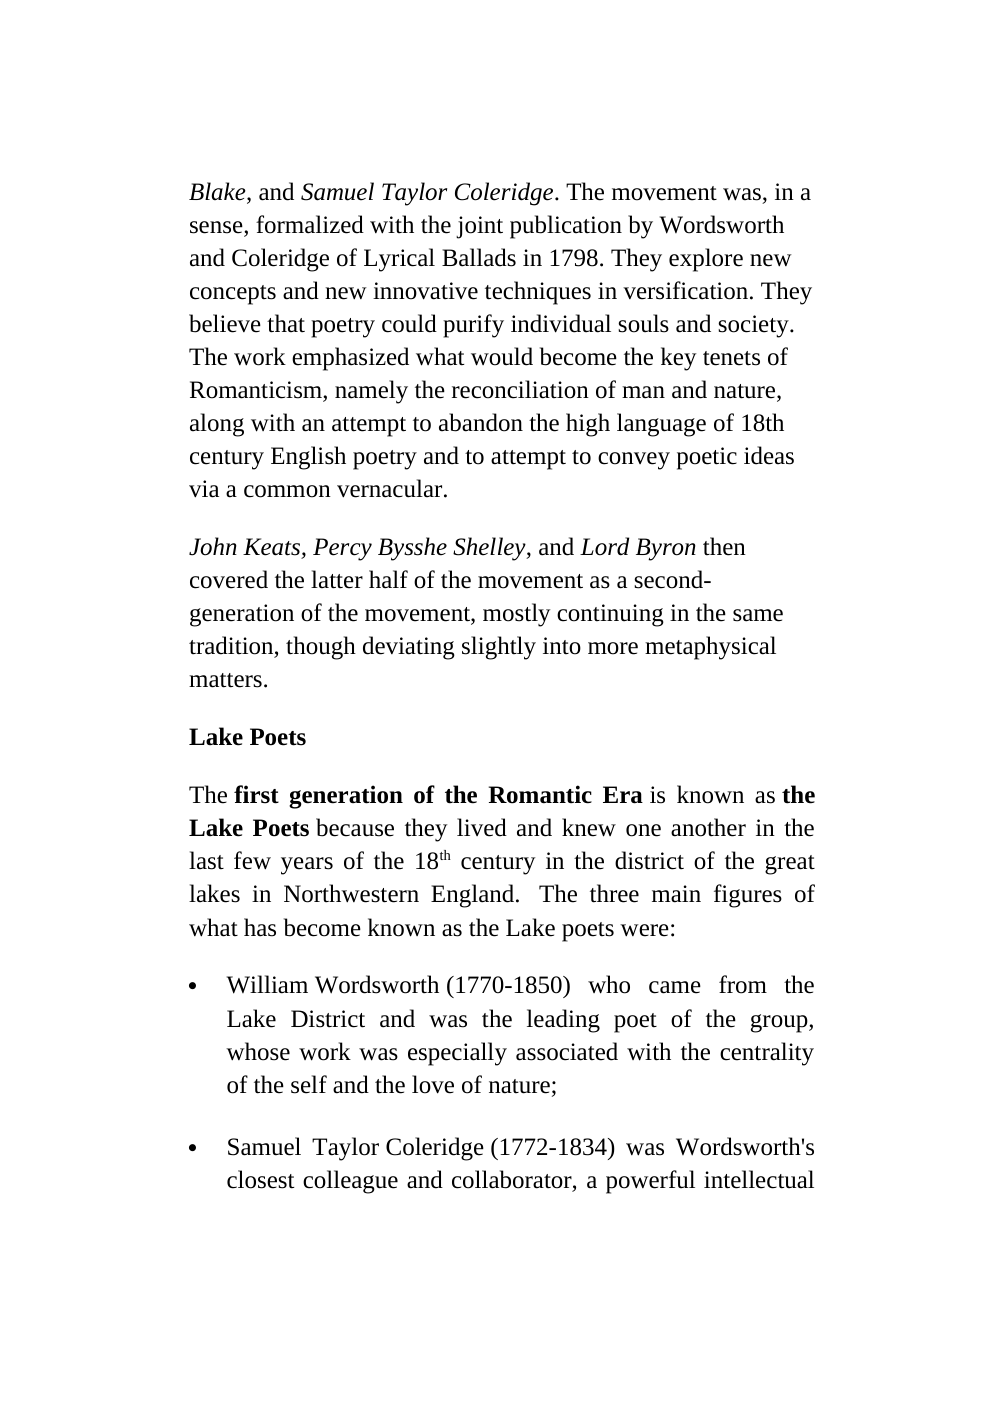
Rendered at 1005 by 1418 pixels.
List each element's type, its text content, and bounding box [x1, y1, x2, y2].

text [189, 177, 815, 503]
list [189, 1132, 815, 1194]
text Lake Poets [189, 722, 815, 751]
text The first generation of the Romantic Era is known as the Lake Poets because they lived and knew one another in the last few years of the 18th century in the district of the great lakes in Northwestern England. The three main figures of what has become known as the Lake poets were: [189, 781, 815, 941]
text John Keats, Percy Bysshe Shelley, and Lord Byron then covered the latter half of the movement as a second-generation of the movement, mostly continuing in the same tradition, though deviating slightly into more metaphysical matters. [189, 532, 815, 693]
list William Wordsworth (1770-1850) who came from the Lake District and was the leading poet of the group, whose work was especially associated with the centrality of the self and the love of nature; [189, 971, 815, 1098]
